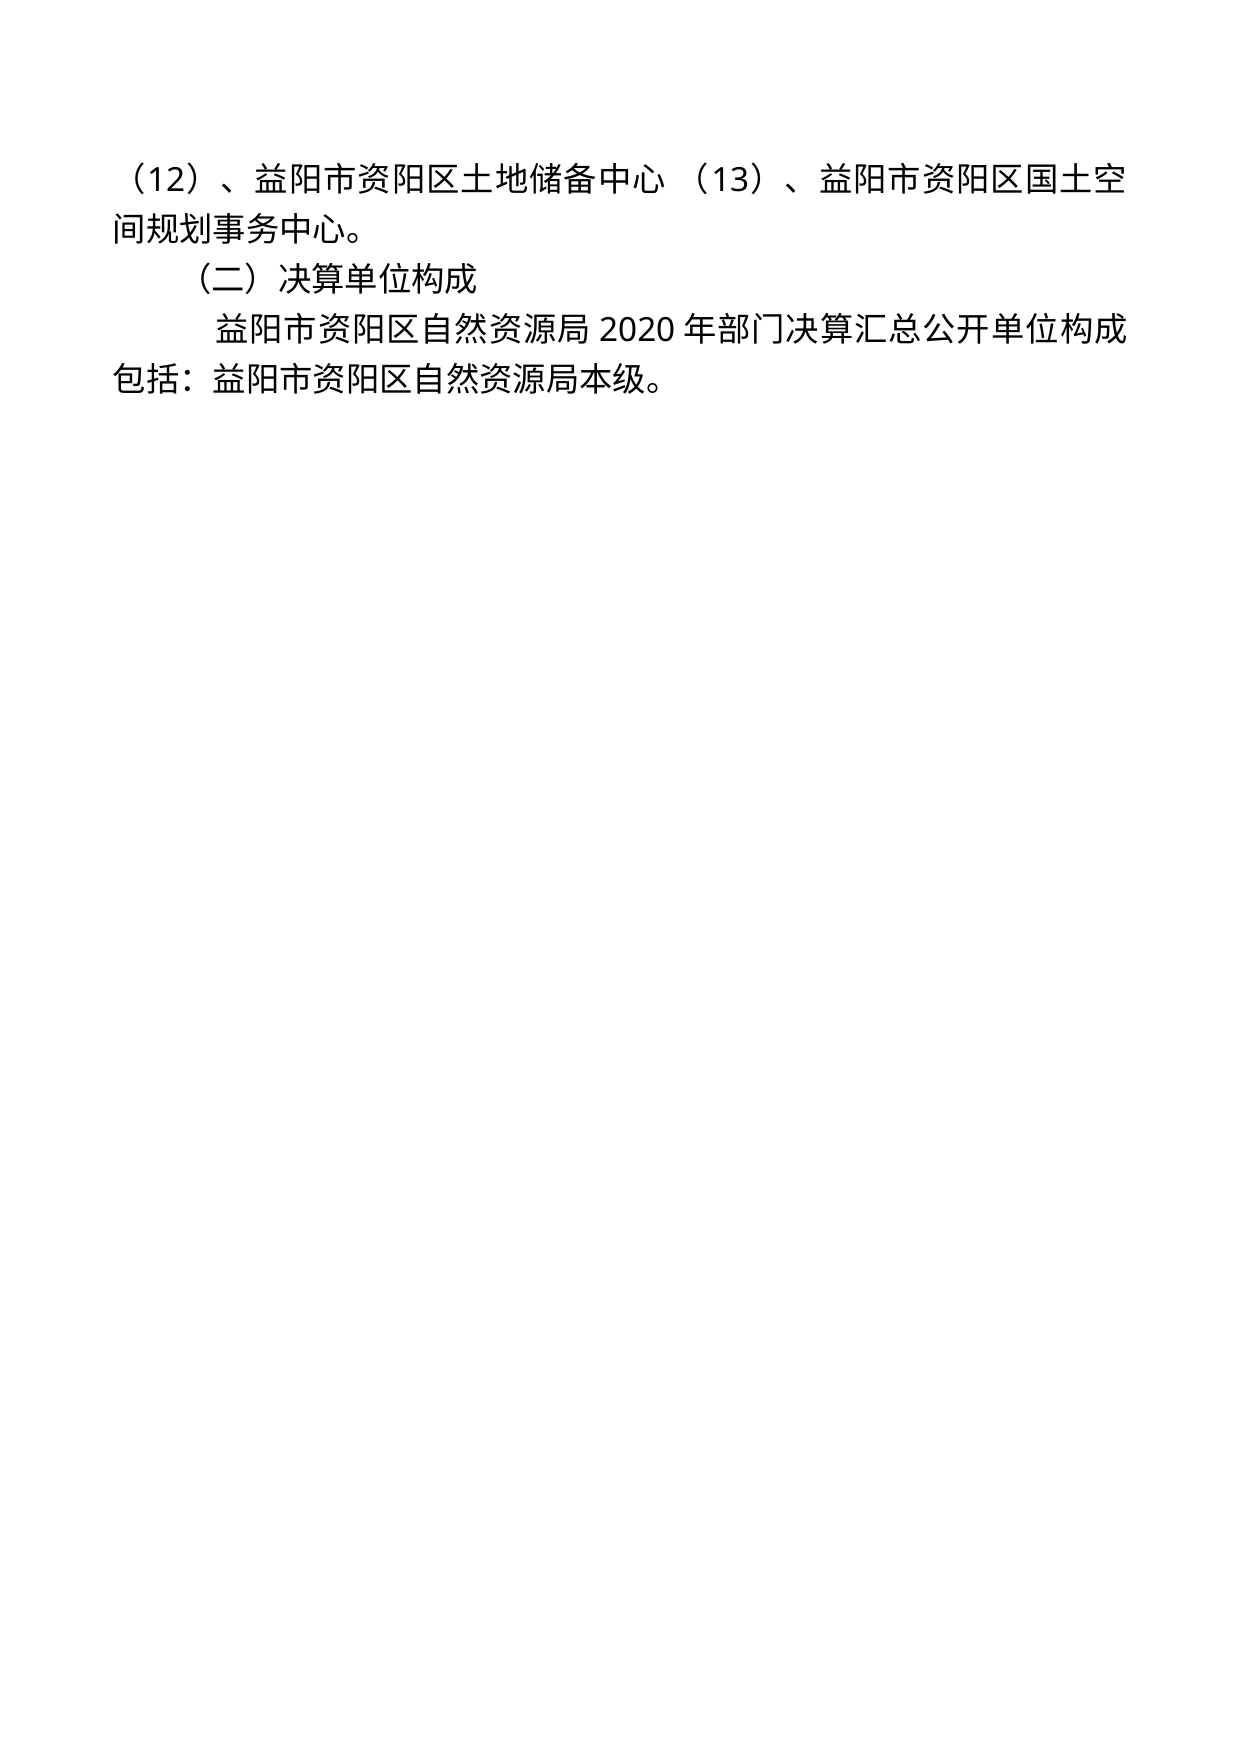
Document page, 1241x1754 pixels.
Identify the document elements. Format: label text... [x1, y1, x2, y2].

text 益阳市资阳区自然资源局2020年部门决算汇总公开单位构成包括：益阳市资阳区自然资源局本级。 [112, 302, 1128, 402]
text （二）决算单位构成 [112, 252, 1128, 302]
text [112, 152, 1128, 252]
